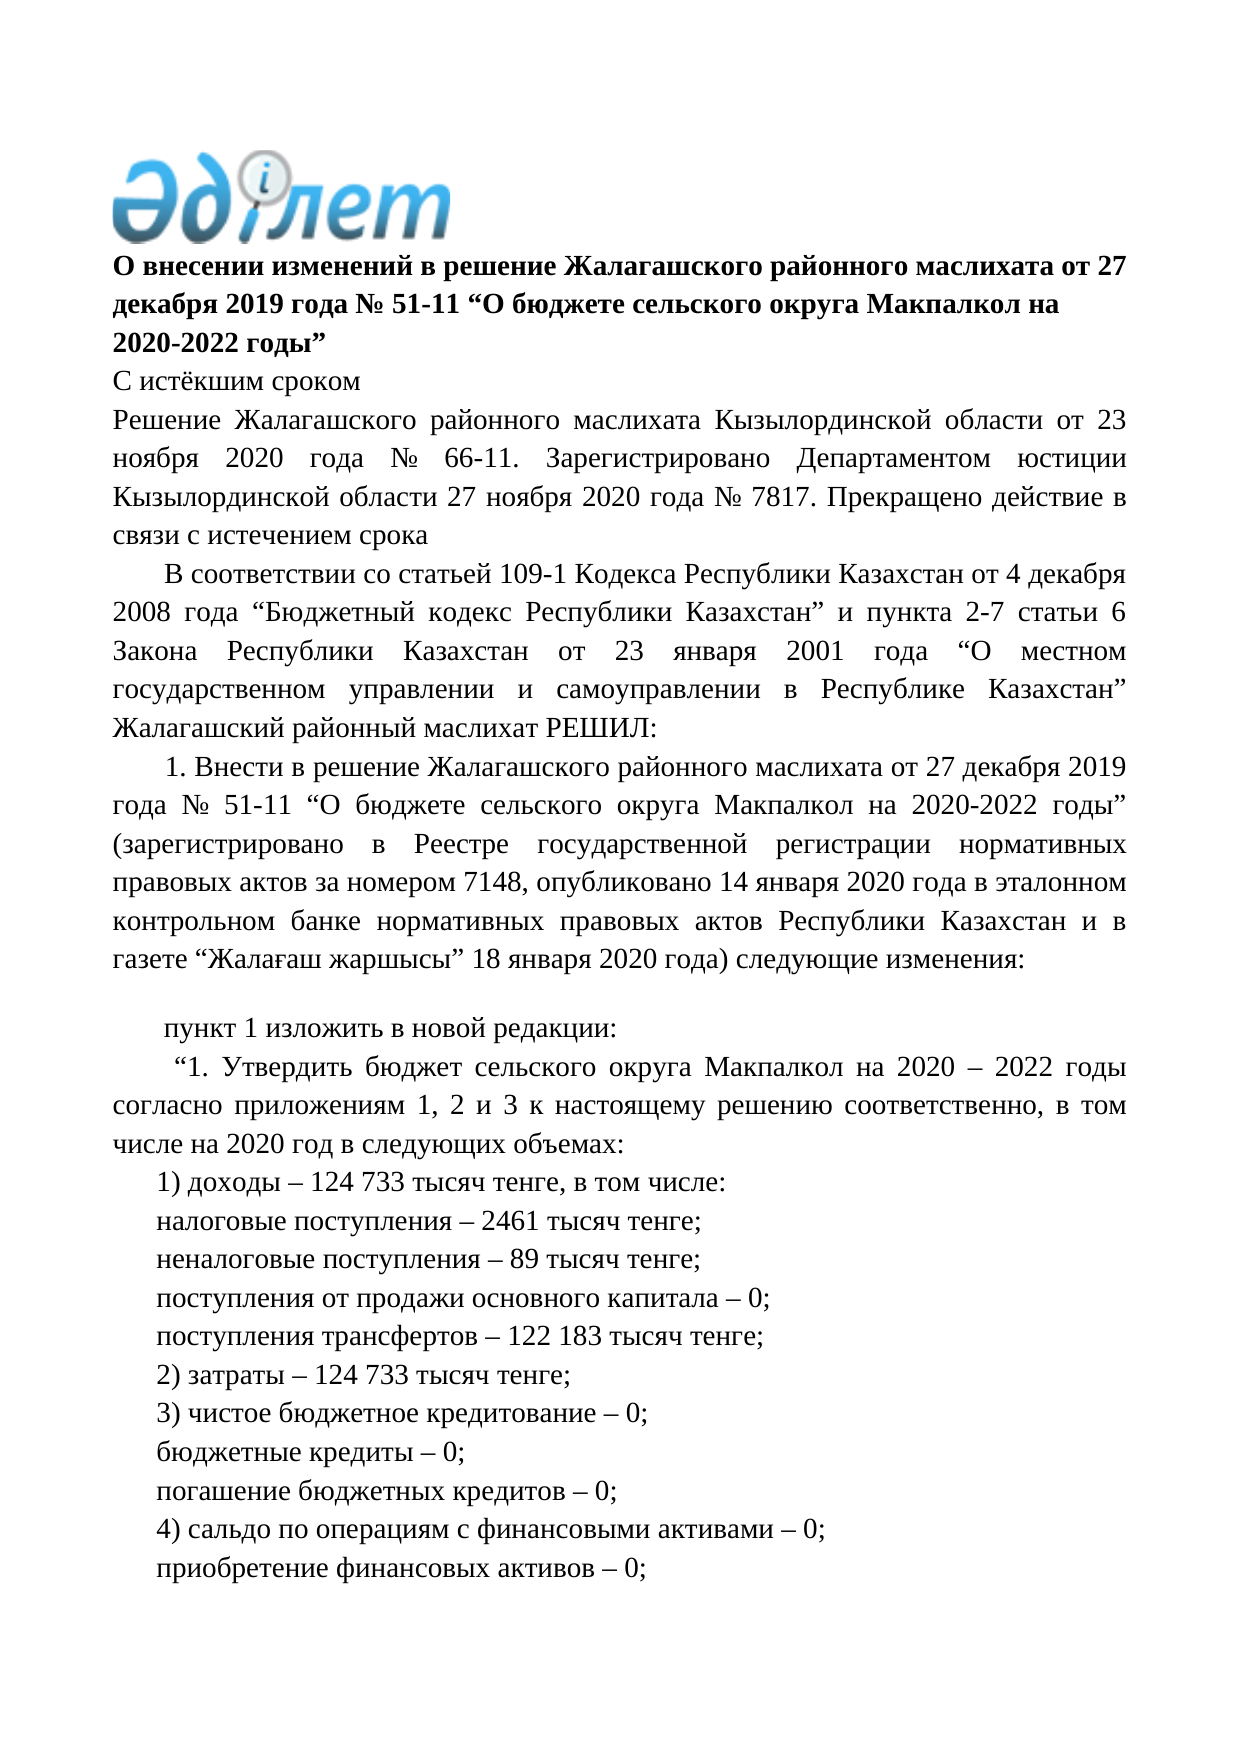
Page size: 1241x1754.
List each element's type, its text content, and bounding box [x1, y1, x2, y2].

text С истёкшим сроком [112, 363, 1128, 397]
text “1. Утвердить бюджет сельского округа Макпалкол на 2020 – 2022 годы согласно приложениям 1, 2 и 3 к настоящему решению соответственно, в том числе на 2020 год в следующих объемах: [112, 1049, 1128, 1159]
text О внесении изменений в решение Жалагашского районного маслихата от 27 декабря 2019 года № 51-11 “О бюджете сельского округа Макпалкол на 2020-2022 годы” [112, 248, 1128, 358]
text 3) чистое бюджетное кредитование – 0; [112, 1396, 1128, 1429]
text Решение Жалагашского районного маслихата Кызылординской области от 23 ноября 2020 года № 66-11. Зарегистрировано Департаментом юстиции Кызылординской области 27 ноября 2020 года № 7817. Прекращено действие в связи с истечением срока [112, 402, 1128, 551]
text погашение бюджетных кредитов – 0; [112, 1473, 1128, 1506]
text 2) затраты – 124 733 тысяч тенге; [112, 1357, 1128, 1391]
text налоговые поступления – 2461 тысяч тенге; [112, 1203, 1128, 1236]
text поступления трансфертов – 122 183 тысяч тенге; [112, 1318, 1128, 1352]
picture [112, 150, 451, 244]
text 4) сальдо по операциям с финансовыми активами – 0; [112, 1511, 1128, 1545]
text поступления от продажи основного капитала – 0; [112, 1280, 1128, 1313]
text 1. Внести в решение Жалагашского районного маслихата от 27 декабря 2019 года № 51-11 “О бюджете сельского округа Макпалкол на 2020-2022 годы” (зарегистрировано в Реестре государственной регистрации нормативных правовых актов за номером 7148, опубликовано 14 января 2020 года в эталонном контрольном банке нормативных правовых актов Республики Казахстан и в газете “Жалағаш жаршысы” 18 января 2020 года) следующие изменения: [112, 749, 1128, 975]
text неналоговые поступления – 89 тысяч тенге; [112, 1241, 1128, 1275]
text бюджетные кредиты – 0; [112, 1434, 1128, 1468]
text приобретение финансовых активов – 0; [112, 1550, 1128, 1583]
text пункт 1 изложить в новой редакции: [112, 1010, 1128, 1044]
text 1) доходы – 124 733 тысяч тенге, в том числе: [112, 1164, 1128, 1198]
text В соответствии со статьей 109-1 Кодекса Республики Казахстан от 4 декабря 2008 года “Бюджетный кодекс Республики Казахстан” и пункта 2-7 статьи 6 Закона Республики Казахстан от 23 января 2001 года “О местном государственном управлении и самоуправлении в Республике Казахстан” Жалагашский районный маслихат РЕШИЛ: [112, 556, 1128, 744]
